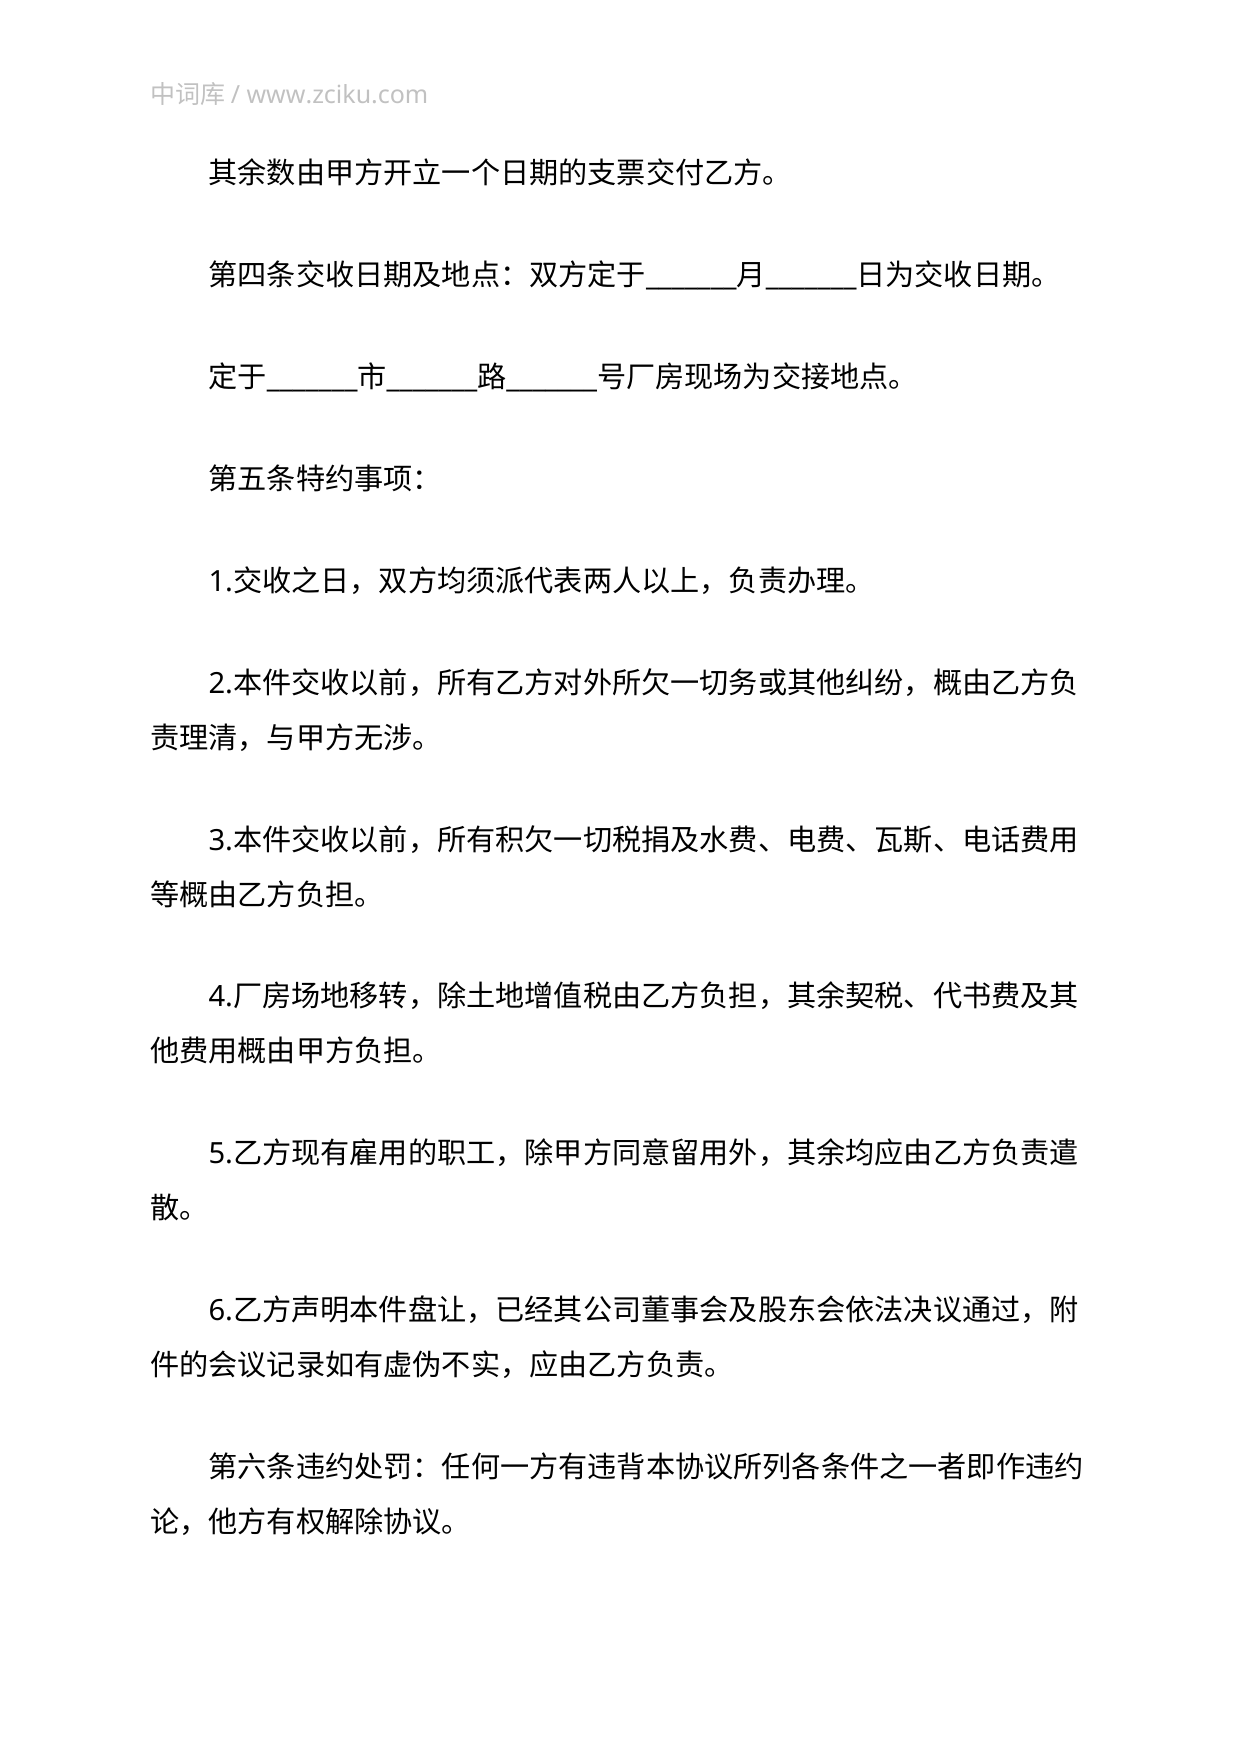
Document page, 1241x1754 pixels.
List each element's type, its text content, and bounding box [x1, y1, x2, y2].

text 其余数由甲方开立一个日期的支票交付乙方。 [150, 150, 1090, 192]
text 4.厂房场地移转，除土地增值税由乙方负担，其余契税、代书费及其他费用概由甲方负担。 [150, 973, 1090, 1070]
text 第六条违约处罚：任何一方有违背本协议所列各条件之一者即作违约论，他方有权解除协议。 [150, 1443, 1090, 1541]
text 2.本件交收以前，所有乙方对外所欠一切务或其他纠纷，概由乙方负责理清，与甲方无涉。 [150, 659, 1090, 757]
text 6.乙方声明本件盘让，已经其公司董事会及股东会依法决议通过，附件的会议记录如有虚伪不实，应由乙方负责。 [150, 1287, 1090, 1384]
text 1.交收之日，双方均须派代表两人以上，负责办理。 [150, 557, 1090, 600]
text 第五条特约事项： [150, 456, 1090, 498]
text 第四条交收日期及地点：双方定于_______月_______日为交收日期。 [150, 252, 1090, 294]
text 3.本件交收以前，所有积欠一切税捐及水费、电费、瓦斯、电话费用等概由乙方负担。 [150, 816, 1090, 913]
text 5.乙方现有雇用的职工，除甲方同意留用外，其余均应由乙方负责遣散。 [150, 1130, 1090, 1227]
text 定于_______市_______路_______号厂房现场为交接地点。 [150, 354, 1090, 396]
